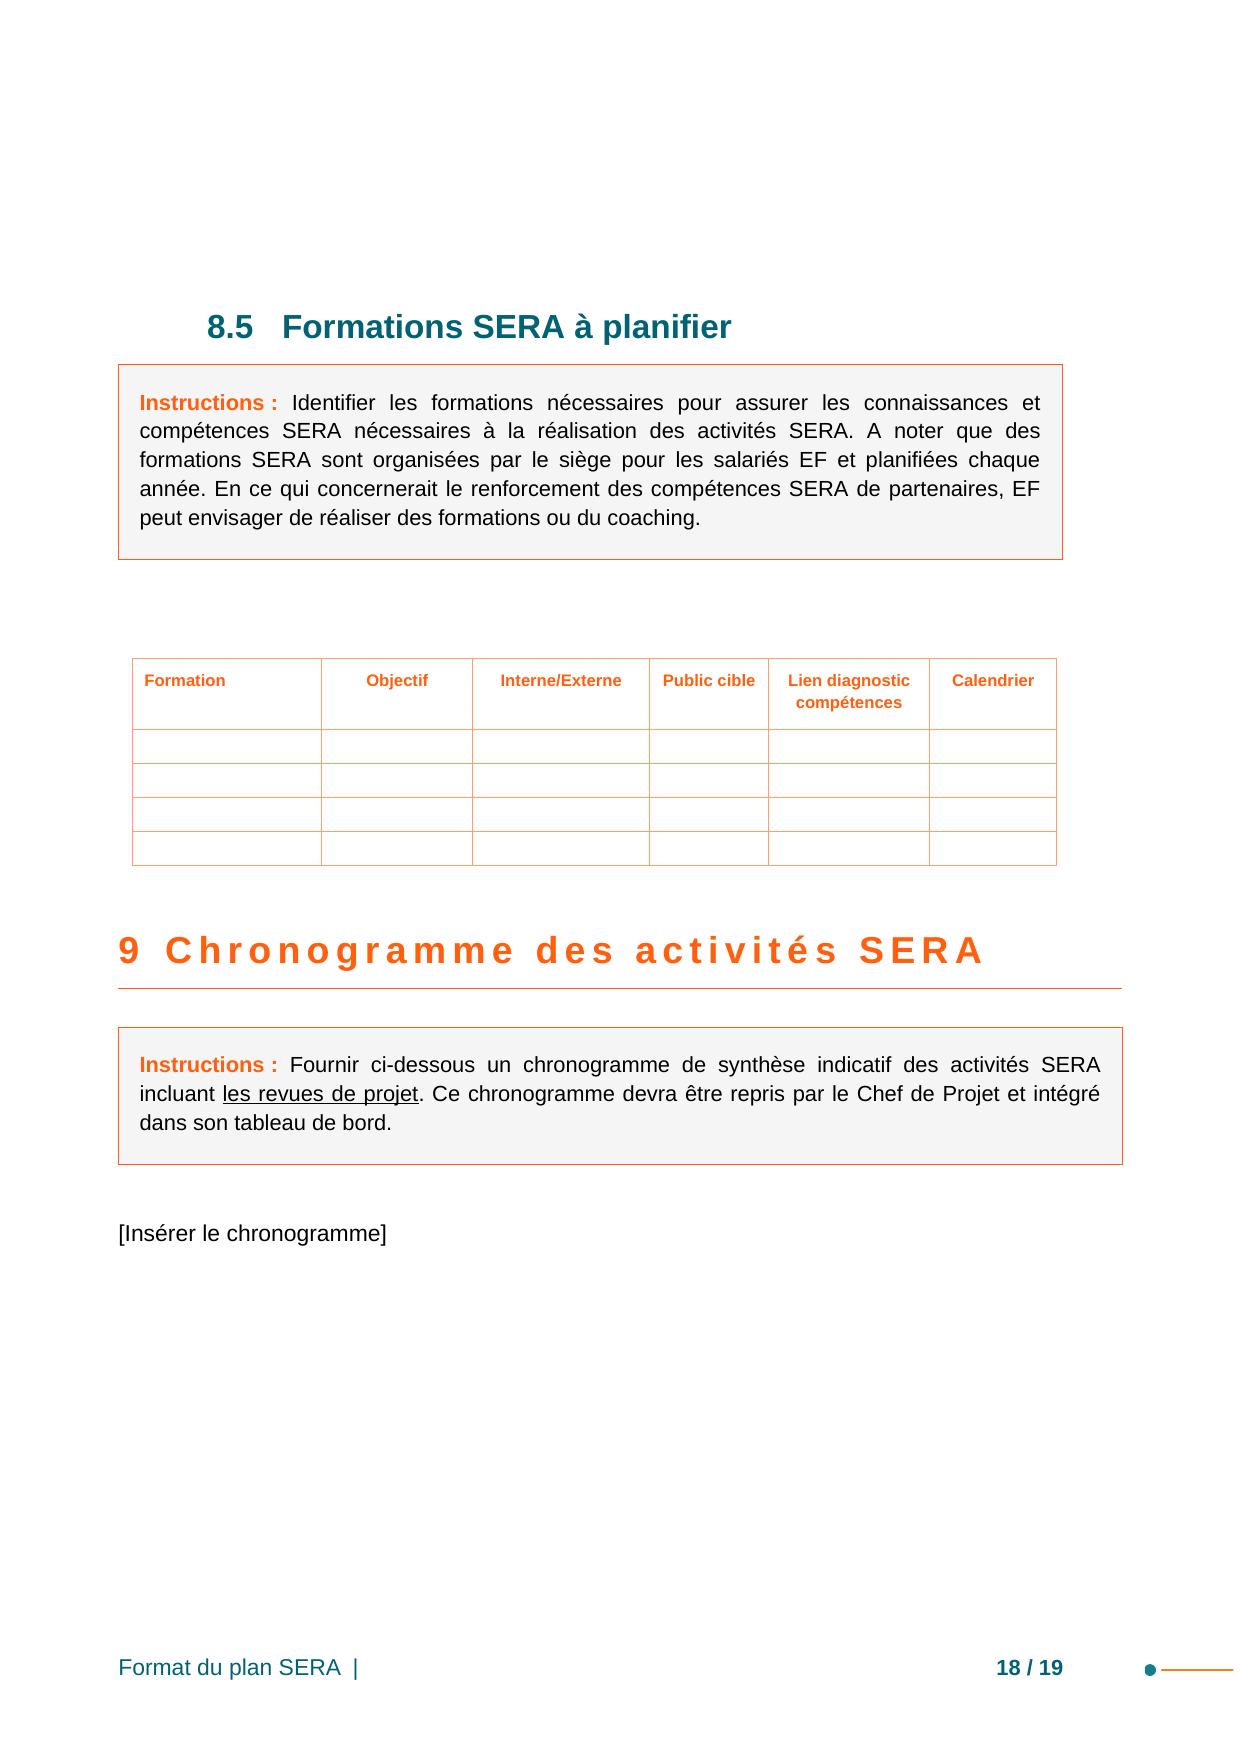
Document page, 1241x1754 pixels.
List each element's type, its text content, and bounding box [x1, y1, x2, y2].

table_cell [133, 764, 321, 797]
table_cell [133, 730, 321, 763]
table_cell [650, 730, 768, 763]
table_cell [473, 832, 649, 865]
table_header Public cible [650, 659, 768, 728]
table_cell [473, 798, 649, 831]
table_cell [322, 730, 472, 763]
picture [1144, 1655, 1234, 1685]
table_cell [133, 832, 321, 865]
table_header Formation [133, 659, 321, 728]
table_cell [930, 764, 1056, 797]
table_cell [930, 798, 1056, 831]
table_cell [769, 764, 929, 797]
table_cell [133, 798, 321, 831]
table_cell [650, 832, 768, 865]
subtitle Chronogramme des activités SERA [118, 929, 1122, 988]
table_cell [930, 730, 1056, 763]
table_cell [322, 832, 472, 865]
table_header Lien diagnostic compétences [769, 659, 929, 728]
table_cell [650, 798, 768, 831]
table_cell [473, 730, 649, 763]
table_header Calendrier [930, 659, 1056, 728]
table_header Objectif [322, 659, 472, 728]
table_header Instructions : Fournir ci-dessous un chronogramme de synthèse indicatif des activités SERA incluant les revues de projet. Ce chronogramme devra être repris par le Chef de Projet et intégré dans son tableau de bord. [119, 1028, 1122, 1163]
table_cell [769, 798, 929, 831]
table_cell [769, 832, 929, 865]
text [Insérer le chronogramme] [118, 1220, 1122, 1246]
table_header Instructions : Identifier les formations nécessaires pour assurer les connaissances et compétences SERA nécessaires à la réalisation des activités SERA. A noter que des formations SERA sont organisées par le siège pour les salariés EF et planifiées chaque année. En ce qui concernerait le renforcement des compétences SERA de partenaires, EF peut envisager de réaliser des formations ou du coaching. [119, 365, 1062, 558]
table_cell [322, 798, 472, 831]
table_cell [930, 832, 1056, 865]
table_header Interne/Externe [473, 659, 649, 728]
table_cell [322, 764, 472, 797]
subtitle Formations SERA à planifier [207, 307, 1122, 345]
table_cell [650, 764, 768, 797]
table_cell [769, 730, 929, 763]
table_cell [473, 764, 649, 797]
